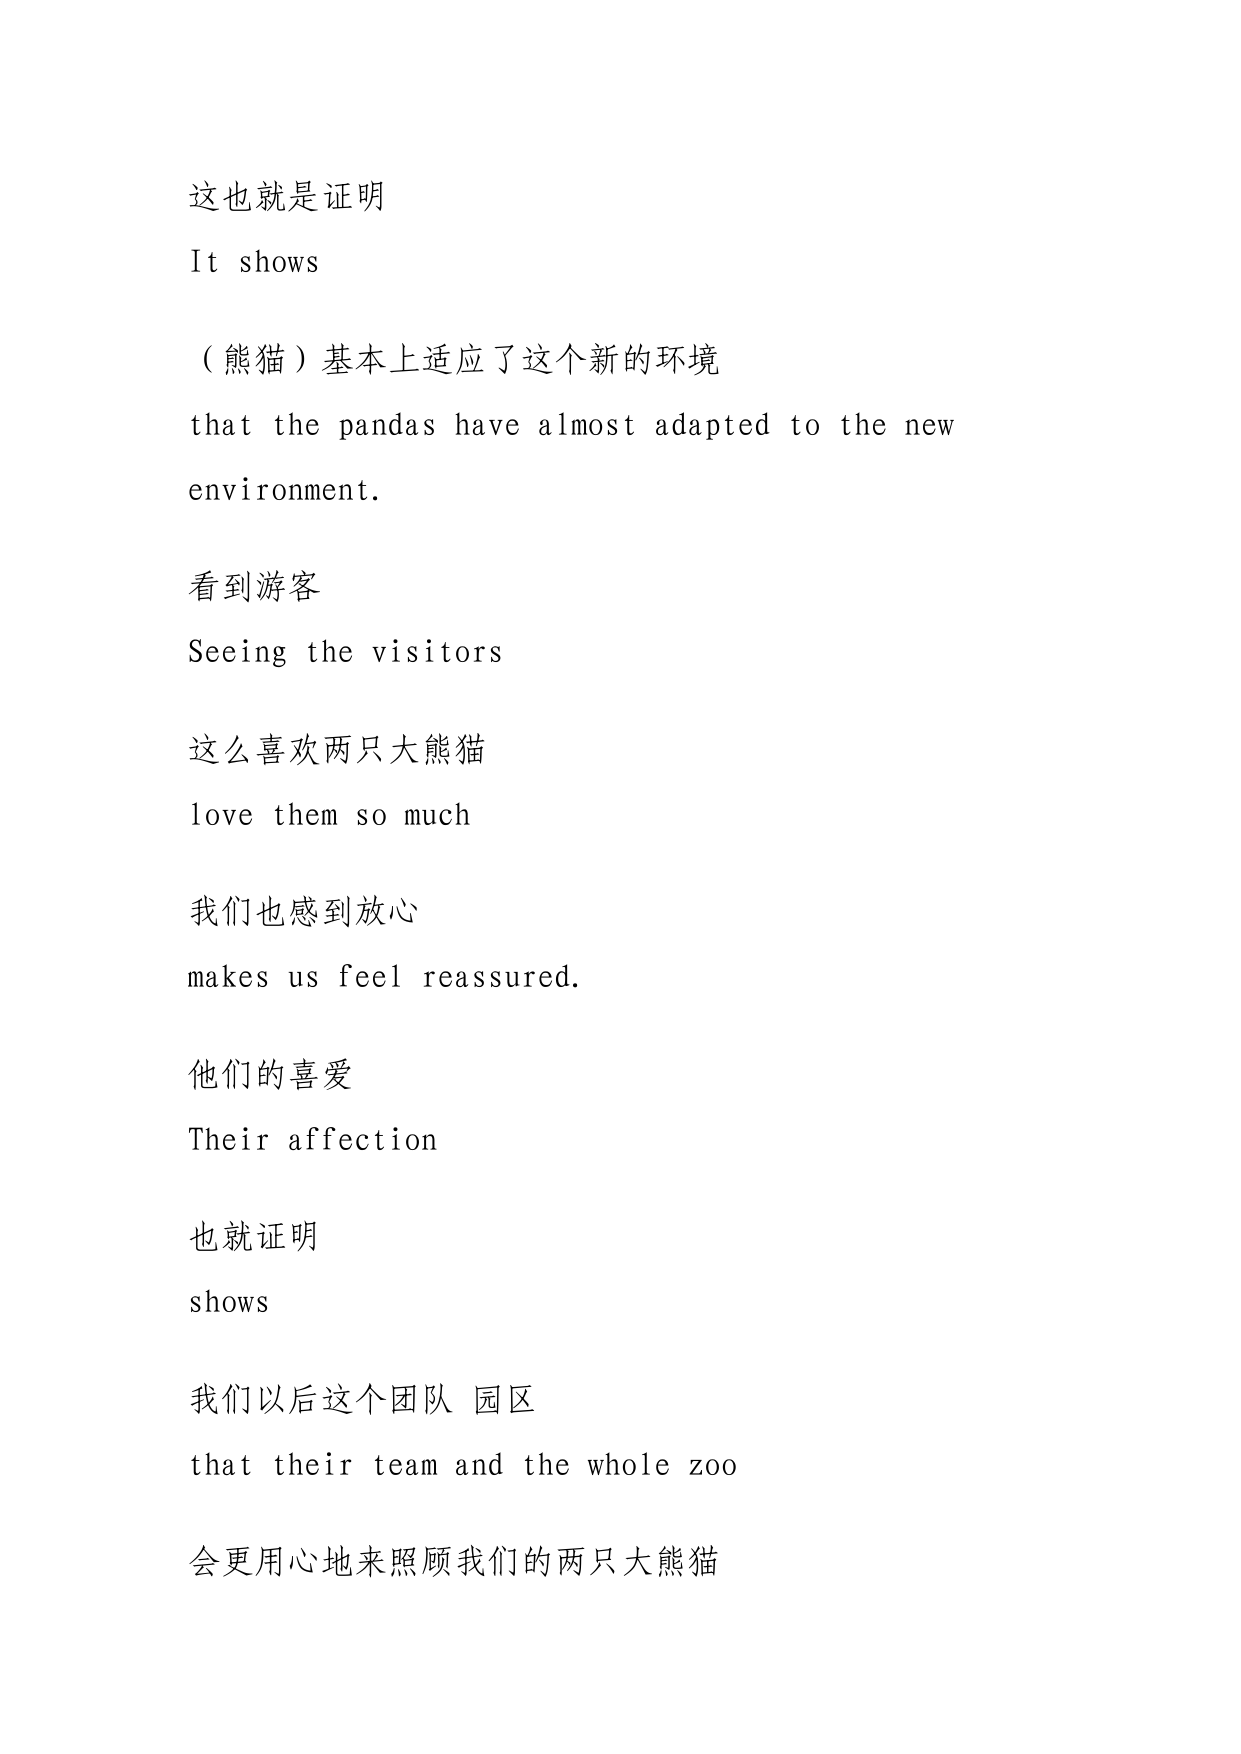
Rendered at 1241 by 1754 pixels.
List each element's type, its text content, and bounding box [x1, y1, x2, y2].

list love them so much [187, 779, 1053, 844]
list 也就证明 [187, 1202, 1053, 1267]
list （熊猫）基本上适应了这个新的环境 [187, 324, 1053, 389]
list Seeing the visitors [187, 617, 1053, 682]
list 这也就是证明 [187, 162, 1053, 227]
list It shows [187, 227, 1053, 292]
list 我们也感到放心 [187, 877, 1053, 942]
list 这么喜欢两只大熊猫 [187, 714, 1053, 779]
list that their team and the whole zoo [187, 1429, 1053, 1494]
list 我们以后这个团队 园区 [187, 1364, 1053, 1429]
list shows [187, 1267, 1053, 1332]
list makes us feel reassured. [187, 942, 1053, 1007]
list 看到游客 [187, 552, 1053, 617]
list Their affection [187, 1104, 1053, 1169]
list 会更用心地来照顾我们的两只大熊猫 [187, 1527, 1053, 1592]
list 他们的喜爱 [187, 1039, 1053, 1104]
list that the pandas have almost adapted to the new environment. [187, 389, 1053, 519]
